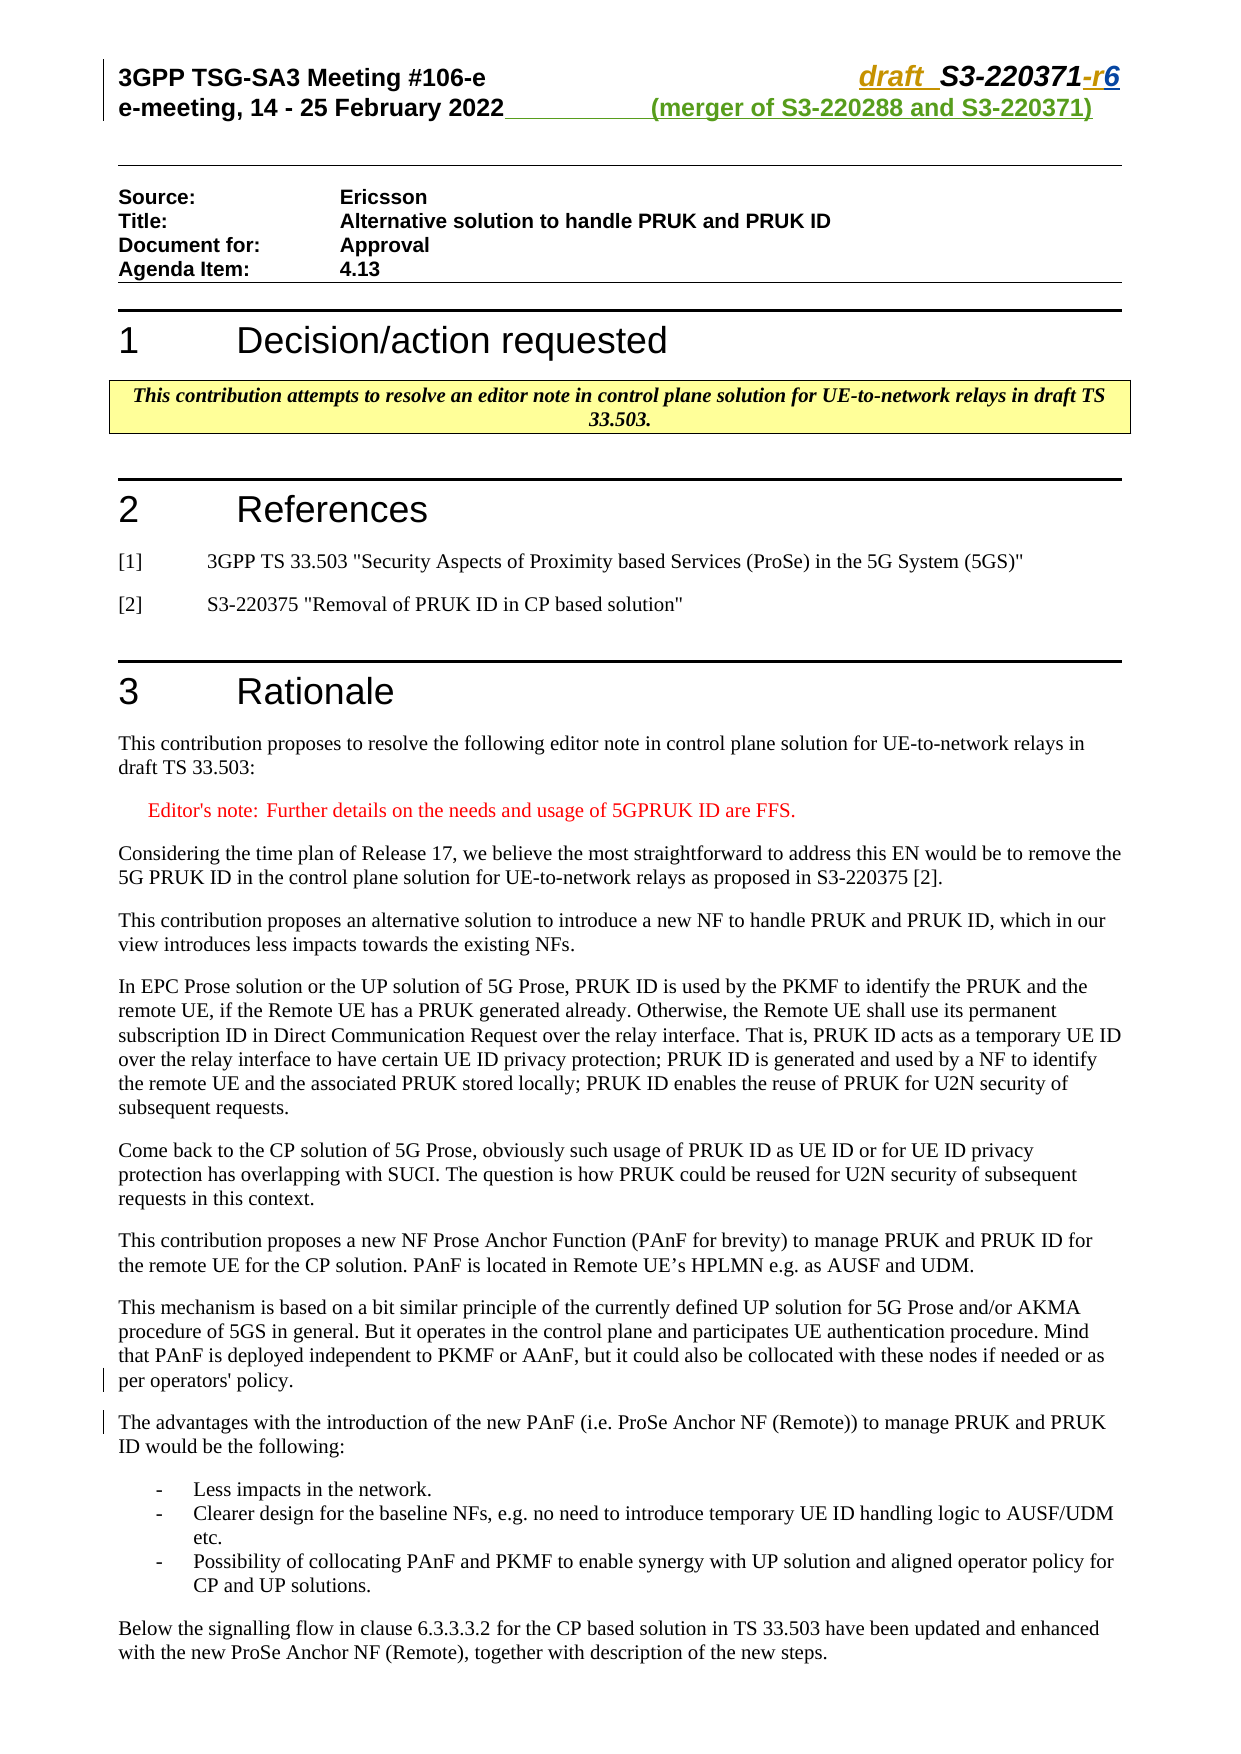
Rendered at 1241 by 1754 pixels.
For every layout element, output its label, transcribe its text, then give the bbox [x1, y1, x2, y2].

text Come back to the CP solution of 5G Prose, obviously such usage of PRUK ID as UE ID or for UE ID privacy protection has overlapping with SUCI. The question is how PRUK could be reused for U2N security of subsequent requests in this context. [118, 1137, 1122, 1210]
subtitle 2 References [118, 481, 1122, 530]
text 3GPP TSG-SA3 Meeting #106-e S3-220371 [118, 59, 1122, 93]
text This contribution proposes a new NF Prose Anchor Function (PAnF for brevity) to manage PRUK and PRUK ID for the remote UE for the CP solution. PAnF is located in Remote UE’s HPLMN e.g. as AUSF and UDM. [118, 1228, 1122, 1277]
text This mechanism is based on a bit similar principle of the currently defined UP solution for 5G Prose and/or AKMA procedure of 5GS in general. But it operates in the control plane and participates UE authentication procedure. Mind that PAnF is deployed independent to PKMF or AAnF, but it could also be collocated with these nodes if needed or as per operators' policy. [118, 1295, 1122, 1392]
list Clearer design for the baseline NFs, e.g. no need to introduce temporary UE ID handling logic to AUSF/UDM etc. [156, 1501, 1122, 1549]
text [1] 3GPP TS 33.503 "Security Aspects of Proximity based Services (ProSe) in the 5G System (5GS)" [118, 549, 1122, 573]
text Source: Ericsson [118, 184, 1122, 208]
text This contribution proposes to resolve the following editor note in control plane solution for UE-to-network relays in draft TS 33.503: [118, 731, 1122, 779]
text Editor's note: Further details on the needs and usage of 5GPRUK ID are FFS. [148, 798, 1122, 822]
subtitle 3 Rationale [118, 663, 1122, 712]
text Agenda Item: 4.13 [118, 256, 1122, 282]
text e-meeting, 14 - 25 February 2022 [118, 93, 1122, 121]
text [2] S3-220375 "Removal of PRUK ID in CP based solution" [118, 592, 1122, 616]
list Less impacts in the network. [156, 1477, 1122, 1501]
text In EPC Prose solution or the UP solution of 5G Prose, PRUK ID is used by the PKMF to identify the PRUK and the remote UE, if the Remote UE has a PRUK generated already. Otherwise, the Remote UE shall use its permanent subscription ID in Direct Communication Request over the relay interface. That is, PRUK ID acts as a temporary UE ID over the relay interface to have certain UE ID privacy protection; PRUK ID is generated and used by a NF to identify the remote UE and the associated PRUK stored locally; PRUK ID enables the reuse of PRUK for U2N security of subsequent requests. [118, 974, 1122, 1119]
text Considering the time plan of Release 17, we believe the most straightforward to address this EN would be to remove the 5G PRUK ID in the control plane solution for UE-to-network relays as proposed in S3-220375 [2]. [118, 841, 1122, 889]
text Title: Alternative solution to handle PRUK and PRUK ID [118, 208, 1122, 232]
list Possibility of collocating PAnF and PKMF to enable synergy with UP solution and aligned operator policy for CP and UP solutions. [156, 1549, 1122, 1597]
text This contribution attempts to resolve an editor note in control plane solution for UE-to-network relays in draft TS 33.503. [110, 381, 1130, 433]
text This contribution proposes an alternative solution to introduce a new NF to handle PRUK and PRUK ID, which in our view introduces less impacts towards the existing NFs. [118, 907, 1122, 956]
text Below the signalling flow in clause 6.3.3.3.2 for the CP based solution in TS 33.503 have been updated and enhanced with the new ProSe Anchor NF (Remote), together with description of the new steps. [118, 1616, 1122, 1664]
subtitle 1 Decision/action requested [118, 312, 1122, 361]
text Document for: Approval [118, 232, 1122, 256]
text The advantages with the introduction of the new PAnF (i.e. ProSe Anchor NF (Remote)) to manage PRUK and PRUK ID would be the following: [118, 1410, 1122, 1458]
